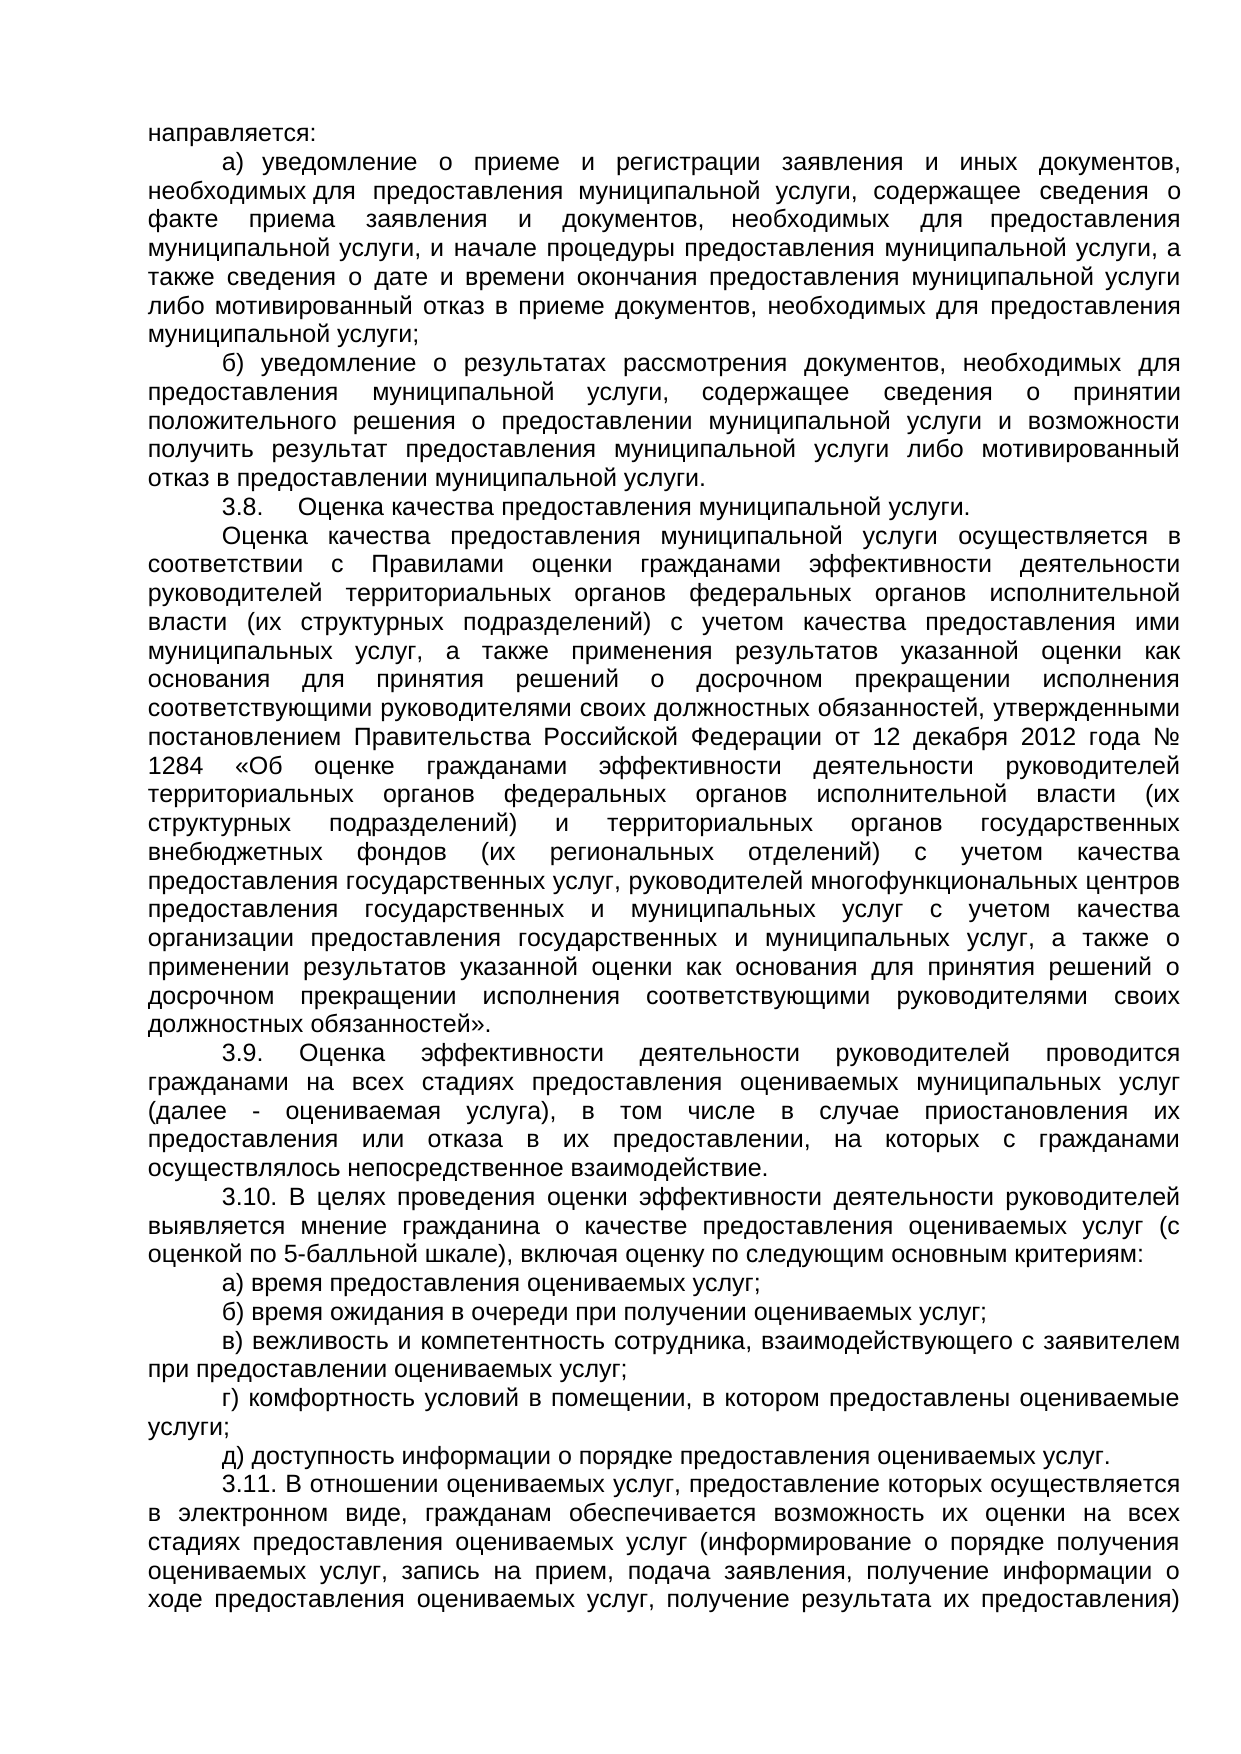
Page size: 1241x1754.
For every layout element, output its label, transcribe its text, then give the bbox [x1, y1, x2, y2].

list б) время ожидания в очереди при получении оцениваемых услуг; [148, 1297, 1181, 1326]
list а) уведомление о приеме и регистрации заявления и иных документов, необходимых для предоставления муниципальной услуги, содержащее сведения о факте приема заявления и документов, необходимых для предоставления муниципальной услуги, и начале процедуры предоставления муниципальной услуги, а также сведения о дате и времени окончания предоставления муниципальной услуги либо мотивированный отказ в приеме документов, необходимых для предоставления муниципальной услуги; [148, 147, 1181, 348]
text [148, 1469, 1181, 1613]
list 3.10. В целях проведения оценки эффективности деятельности руководителей выявляется мнение гражданина о качестве предоставления оцениваемых услуг (с оценкой по 5-балльной шкале), включая оценку по следующим основным критериям: [148, 1182, 1181, 1268]
list а) время предоставления оцениваемых услуг; [148, 1268, 1181, 1297]
text 3.9. Оценка эффективности деятельности руководителей проводится гражданами на всех стадиях предоставления оцениваемых муниципальных услуг (далее - оцениваемая услуга), в том числе в случае приостановления их предоставления или отказа в их предоставлении, на которых с гражданами осуществлялось непосредственное взаимодействие. [148, 1038, 1181, 1182]
list Оценка качества предоставления муниципальной услуги. [148, 492, 1181, 521]
list в) вежливость и компетентность сотрудника, взаимодействующего с заявителем при предоставлении оцениваемых услуг; [148, 1326, 1181, 1383]
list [148, 118, 1181, 147]
list д) доступность информации о порядке предоставления оцениваемых услуг. [148, 1441, 1181, 1469]
list г) комфортность условий в помещении, в котором предоставлены оцениваемые услуги; [148, 1383, 1181, 1441]
text б) уведомление о результатах рассмотрения документов, необходимых для предоставления муниципальной услуги, содержащее сведения о принятии положительного решения о предоставлении муниципальной услуги и возможности получить результат предоставления муниципальной услуги либо мотивированный отказ в предоставлении муниципальной услуги. [148, 348, 1181, 492]
list Оценка качества предоставления муниципальной услуги осуществляется в соответствии с Правилами оценки гражданами эффективности деятельности руководителей территориальных органов федеральных органов исполнительной власти (их структурных подразделений) с учетом качества предоставления ими муниципальных услуг, а также применения результатов указанной оценки как основания для принятия решений о досрочном прекращении исполнения соответствующими руководителями своих должностных обязанностей, утвержденными постановлением Правительства Российской Федерации от 12 декабря 2012 года № 1284 «Об оценке гражданами эффективности деятельности руководителей территориальных органов федеральных органов исполнительной власти (их структурных подразделений) и территориальных органов государственных внебюджетных фондов (их региональных отделений) с учетом качества предоставления государственных услуг, руководителей многофункциональных центров предоставления государственных и муниципальных услуг с учетом качества организации предоставления государственных и муниципальных услуг, а также о применении результатов указанной оценки как основания для принятия решений о досрочном прекращении исполнения соответствующими руководителями своих должностных обязанностей». [148, 521, 1181, 1038]
